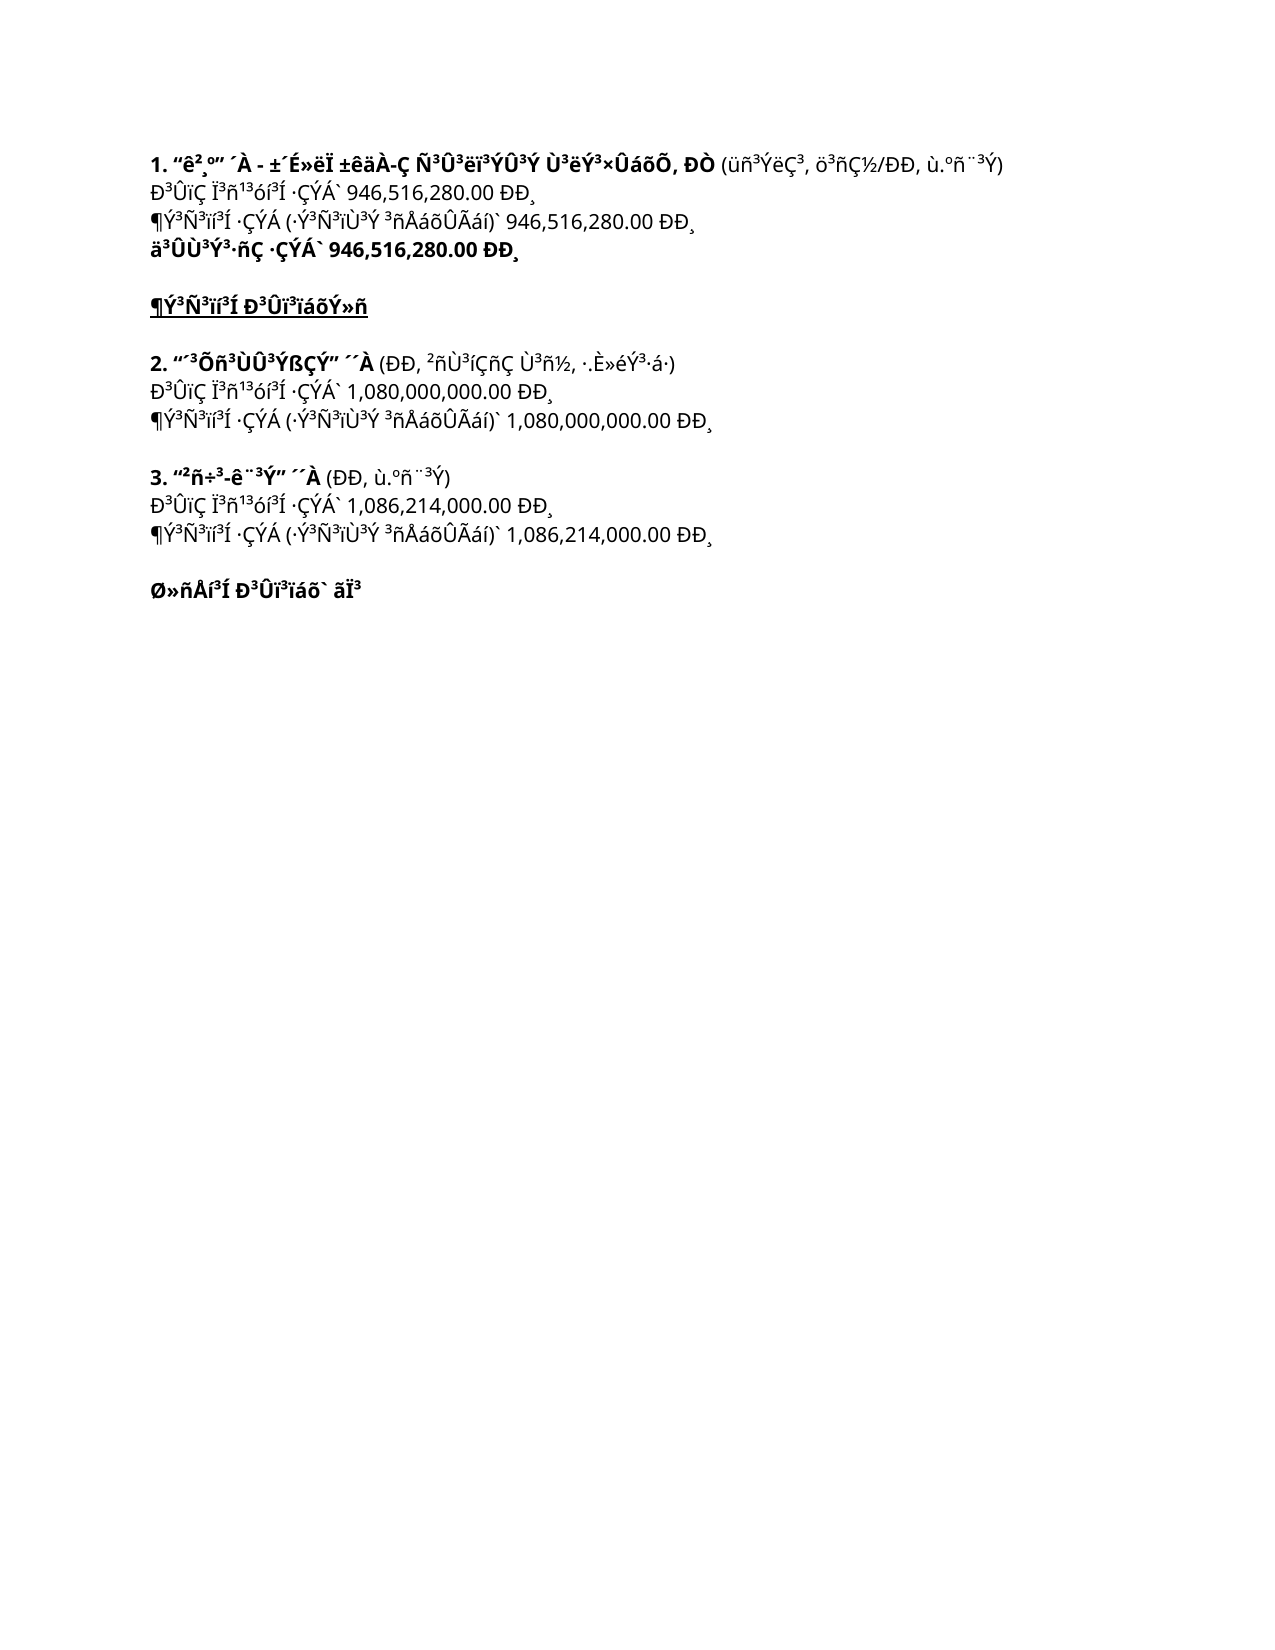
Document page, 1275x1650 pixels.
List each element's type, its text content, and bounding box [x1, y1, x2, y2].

list ¶Ý³Ñ³ïí³Í Ð³Ûï³ïáõÝ»ñ [150, 292, 1125, 321]
subtitle Ø»ñÅí³Í Ð³Ûï³ïáõ` ãÏ³ [150, 577, 1125, 605]
list Ð³ÛïÇ Ï³ñ¹³óí³Í ·ÇÝÁ` 946,516,280.00 ÐÐ¸ [150, 178, 1125, 207]
list ¶Ý³Ñ³ïí³Í ·ÇÝÁ (·Ý³Ñ³ïÙ³Ý ³ñÅáõÛÃáí)` 946,516,280.00 ÐÐ¸ [150, 207, 1125, 235]
list ä³ÛÙ³Ý³·ñÇ ·ÇÝÁ` 946,516,280.00 ÐÐ¸ [150, 235, 1125, 264]
list ¶Ý³Ñ³ïí³Í ·ÇÝÁ (·Ý³Ñ³ïÙ³Ý ³ñÅáõÛÃáí)` 1,086,214,000.00 ÐÐ¸ [150, 520, 1125, 548]
list Ð³ÛïÇ Ï³ñ¹³óí³Í ·ÇÝÁ` 1,080,000,000.00 ÐÐ¸ [150, 377, 1125, 406]
list 2. “´³Õñ³ÙÛ³ÝßÇÝ” ´´À (ÐÐ, ²ñÙ³íÇñÇ Ù³ñ½, ·.È»éÝ³·á·) [150, 349, 1125, 377]
list Ð³ÛïÇ Ï³ñ¹³óí³Í ·ÇÝÁ` 1,086,214,000.00 ÐÐ¸ [150, 491, 1125, 520]
list 1. “ê²¸º” ´À - ±´É»ëÏ ±êäÀ-Ç Ñ³Û³ëï³ÝÛ³Ý Ù³ëÝ³×ÛáõÕ, ÐÒ (üñ³ÝëÇ³, ö³ñÇ½/ÐÐ, ù.ºñ¨³Ý) [150, 150, 1125, 178]
list 3. “²ñ÷³-ê¨³Ý” ´´À (ÐÐ, ù.ºñ¨³Ý) [150, 463, 1125, 491]
list ¶Ý³Ñ³ïí³Í ·ÇÝÁ (·Ý³Ñ³ïÙ³Ý ³ñÅáõÛÃáí)` 1,080,000,000.00 ÐÐ¸ [150, 406, 1125, 434]
